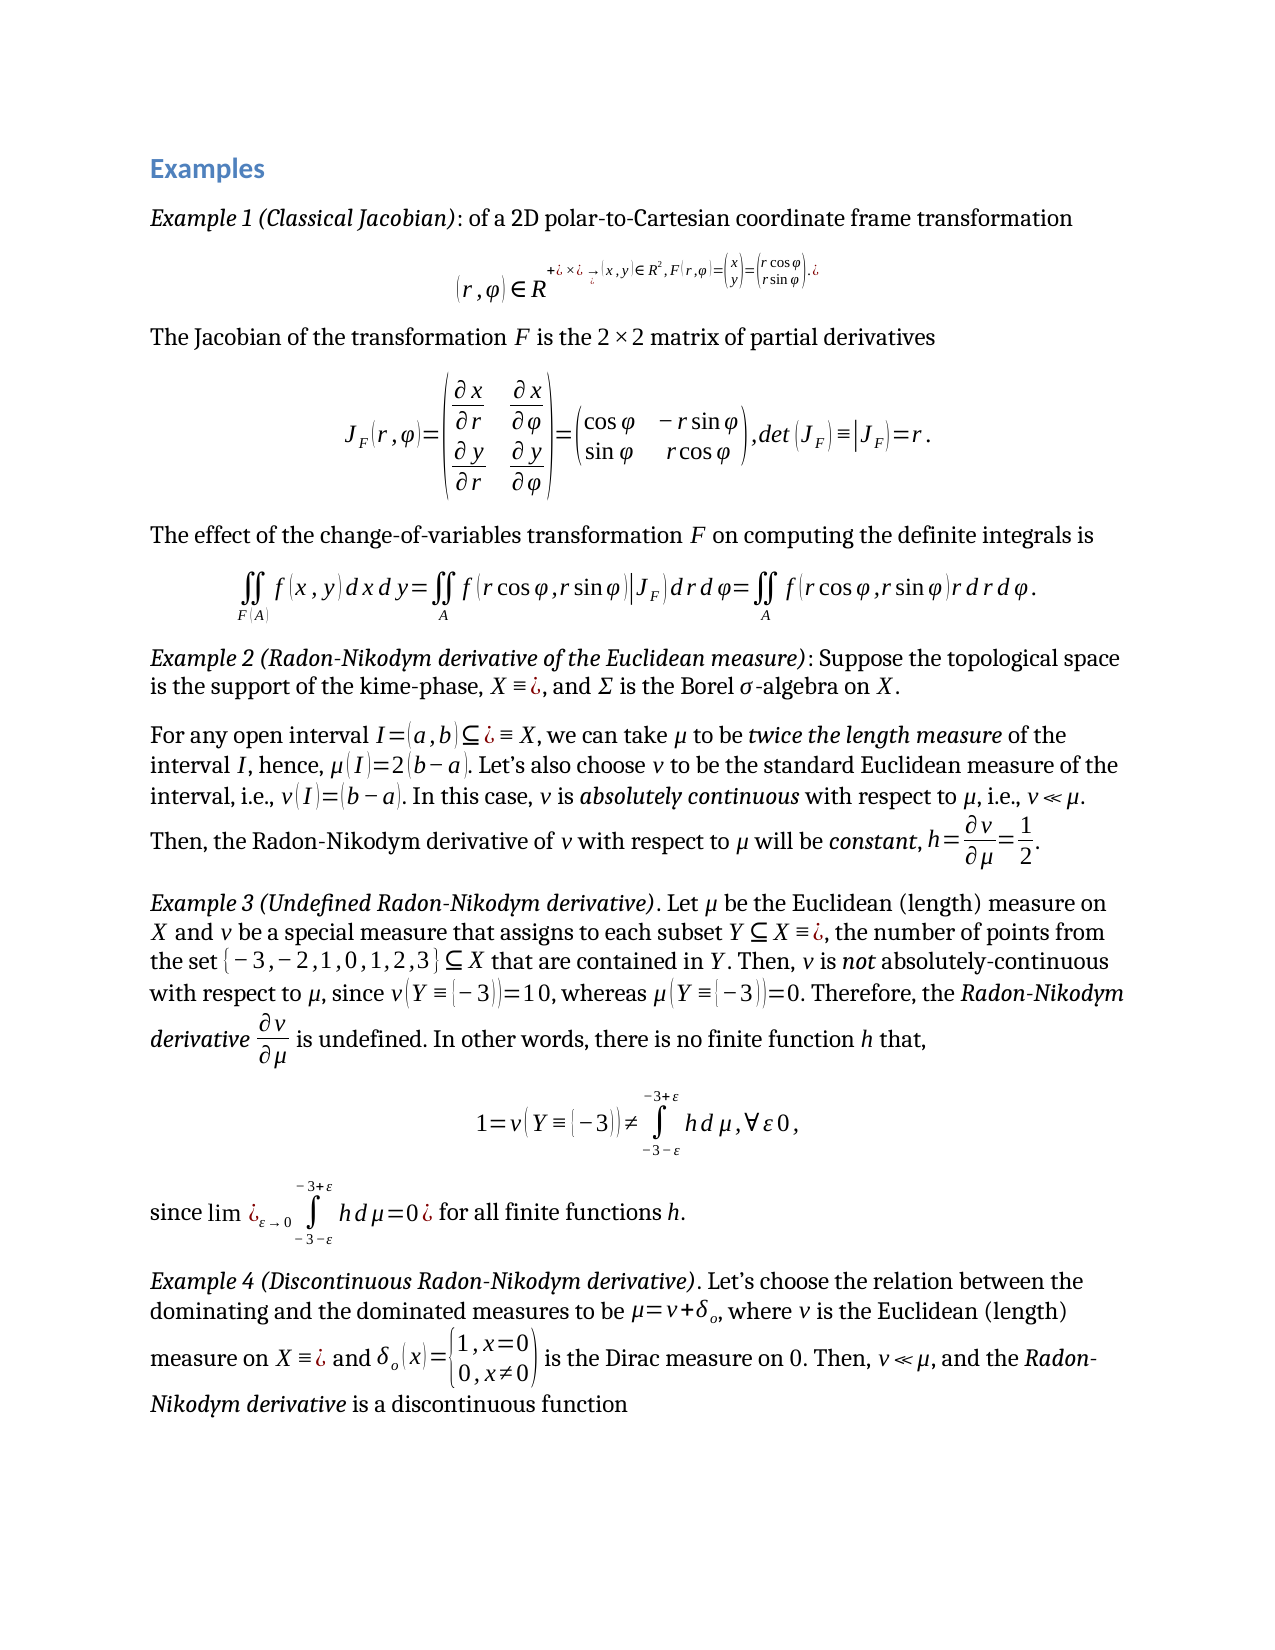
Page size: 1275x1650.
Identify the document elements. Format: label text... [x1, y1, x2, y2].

text Example 4 (Discontinuous Radon-Nikodym derivative). Let’s choose the relation between the dominating and the dominated measures to be , where is the Euclidean (length) measure on and is the Dirac measure on . Then, , and the Radon-Nikodym derivative is a discontinuous function [150, 1267, 1125, 1419]
text since for all finite functions . [150, 1177, 1125, 1248]
text Example 1 (Classical Jacobian): of a 2D polar-to-Cartesian coordinate frame transformation [150, 204, 1125, 233]
text For any open interval , we can take to be twice the length measure of the interval , hence, . Let’s also choose to be the standard Euclidean measure of the interval, i.e., . In this case, is absolutely continuous with respect to , i.e., . Then, the Radon-Nikodym derivative of with respect to will be constant, . [150, 720, 1125, 871]
text Example 2 (Radon-Nikodym derivative of the Euclidean measure): Suppose the topological space is the support of the kime-phase, , and is the Borel -algebra on . [150, 643, 1125, 701]
subtitle Examples [150, 150, 1125, 186]
text The Jacobian of the transformation is the matrix of partial derivatives [150, 323, 1125, 352]
text Example 3 (Undefined Radon-Nikodym derivative). Let be the Euclidean (length) measure on and be a special measure that assigns to each subset , the number of points from the set that are contained in . Then, is not absolutely-continuous with respect to , since , whereas . Therefore, the Radon-Nikodym derivative is undefined. In other words, there is no finite function that, [150, 889, 1125, 1069]
text The effect of the change-of-variables transformation on computing the definite integrals is [150, 521, 1125, 550]
